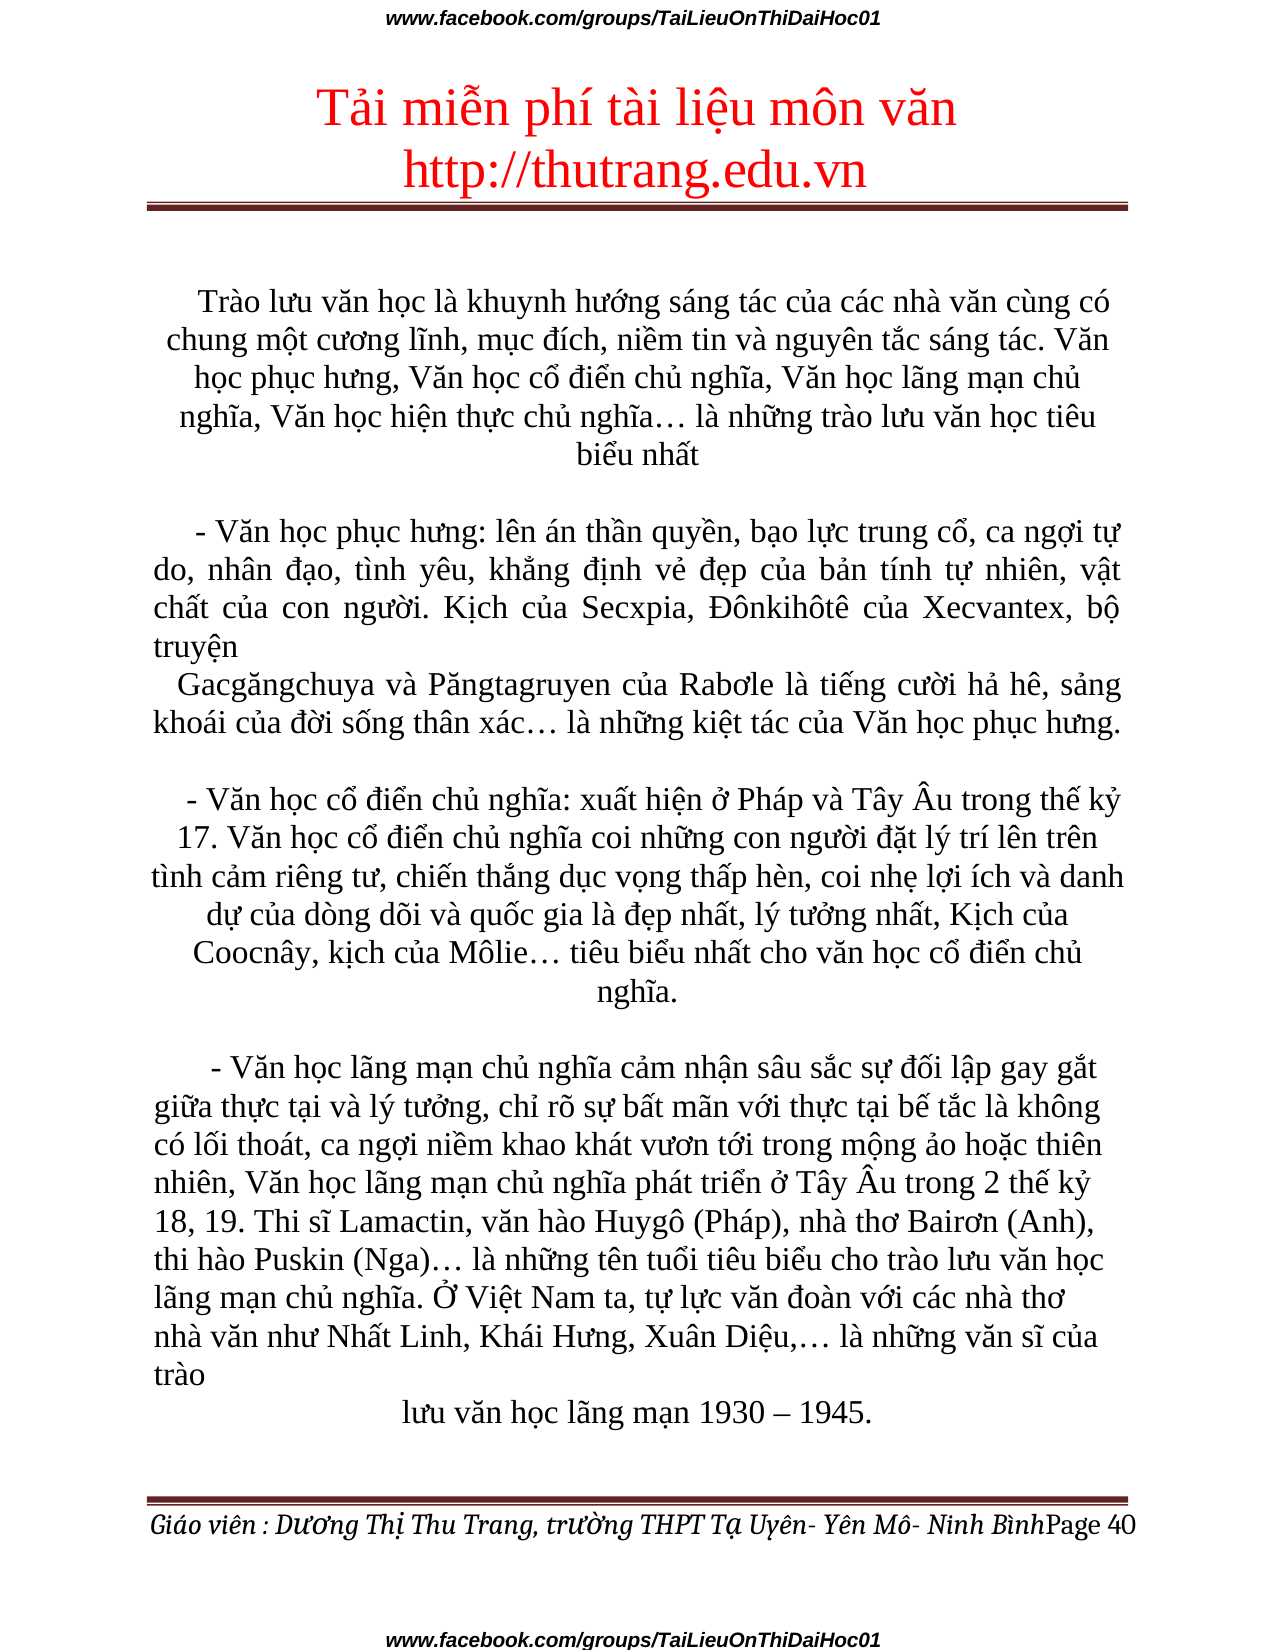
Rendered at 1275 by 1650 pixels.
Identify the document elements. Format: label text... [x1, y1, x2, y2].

text dự của dòng dõi và quốc gia là đẹp nhất, lý tưởng nhất, Kịch của Coocnây, kịch của Môlie… tiêu biểu nhất cho văn học cổ điển chủ nghĩa. [192, 894, 1082, 1009]
text - Văn học lãng mạn chủ nghĩa cảm nhận sâu sắc sự đối lập gay gắt giữa thực tại và lý tưởng, chỉ rõ sự bất mãn với thực tại bế tắc là không có lối thoát, ca ngợi niềm khao khát vươn tới trong mộng ảo hoặc thiên nhiên, Văn học lãng mạn chủ nghĩa phát triển ở Tây Âu trong 2 thế kỷ 18, 19. Thi sĩ Lamactin, văn hào Huygô (Pháp), nhà thơ Bairơn (Anh), thi hào Puskin (Nga)… là những tên tuổi tiêu biểu cho trào lưu văn học lãng mạn chủ nghĩa. Ở Việt Nam ta, tự lực văn đoàn với các nhà thơ nhà văn như Nhất Linh, Khái Hưng, Xuân Diệu,… là những văn sĩ của trào [154, 1048, 1121, 1393]
text - Văn học cổ điển chủ nghĩa: xuất hiện ở Pháp và Tây Âu trong thế kỷ [186, 779, 1162, 817]
text - Văn học phục hưng: lên án thần quyền, bạo lực trung cổ, ca ngợi tự do, nhân đạo, tình yêu, khẳng định vẻ đẹp của bản tính tự nhiên, vật chất của con người. Kịch của Secxpia, Đônkihôtê của Xecvantex, bộ truyện [153, 511, 1121, 664]
text lưu văn học lãng mạn 1930 – 1945. [402, 1393, 1162, 1431]
text 17. Văn học cổ điển chủ nghĩa coi những con người đặt lý trí lên trên tình cảm riêng tư, chiến thắng dục vọng thấp hèn, coi nhẹ lợi ích và danh [151, 818, 1125, 894]
text học phục hưng, Văn học cổ điển chủ nghĩa, Văn học lãng mạn chủ nghĩa, Văn học hiện thực chủ nghĩa… là những trào lưu văn học tiêu biểu nhất [178, 358, 1096, 473]
text Gacgăngchuya và Păngtagruyen của Rabơle là tiếng cười hả hê, sảng khoái của đời sống thân xác… là những kiệt tác của Văn học phục hưng. [153, 664, 1123, 741]
text Trào lưu văn học là khuynh hướng sáng tác của các nhà văn cùng có chung một cương lĩnh, mục đích, niềm tin và nguyên tắc sáng tác. Văn [166, 281, 1111, 358]
